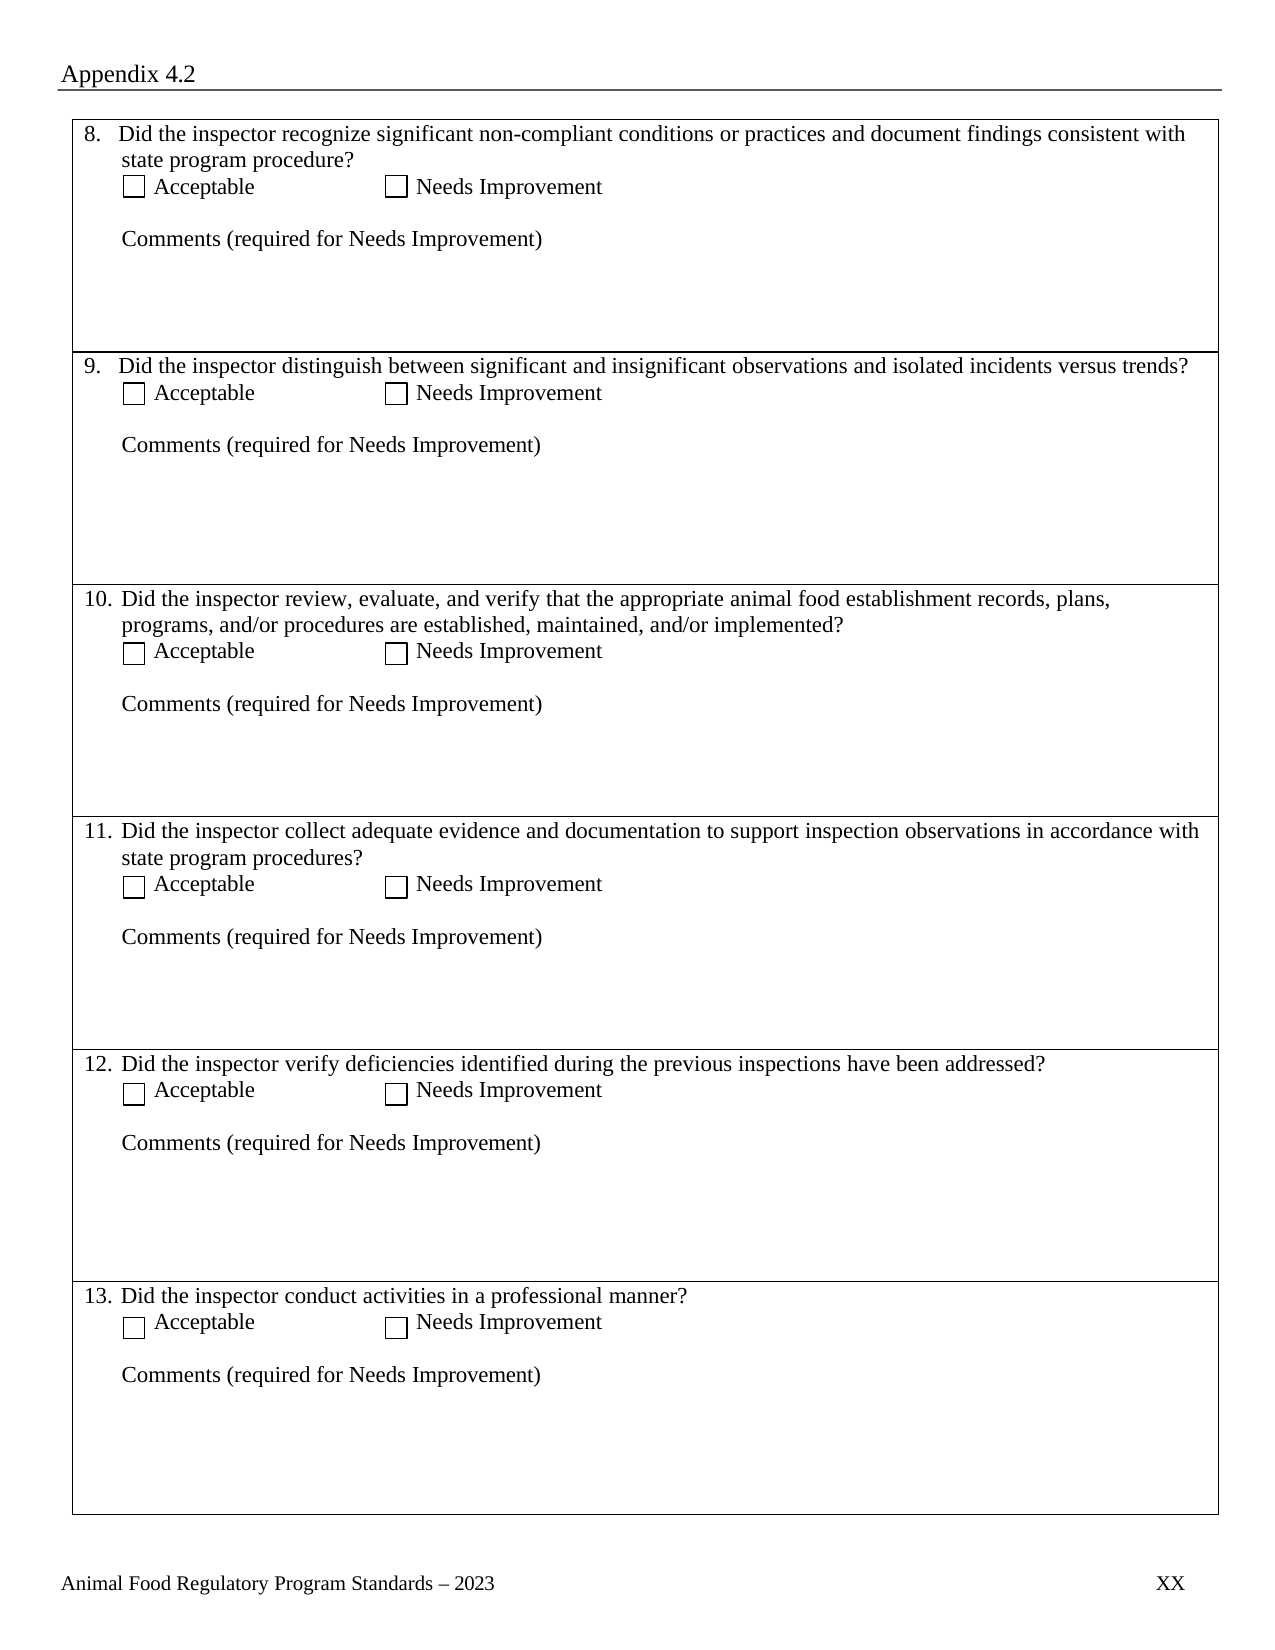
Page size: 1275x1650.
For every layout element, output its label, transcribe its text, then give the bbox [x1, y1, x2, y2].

table_header 8. Did the inspector recognize significant non-compliant conditions or practices and document findings consistent with state program procedure? Acceptable Needs Improvement Comments (required for Needs Improvement) [73, 120, 1218, 351]
table_cell 11. Did the inspector collect adequate evidence and documentation to support inspection observations in accordance with state program procedures? Acceptable Needs Improvement Comments (required for Needs Improvement) [73, 817, 1218, 1049]
table_cell 10. Did the inspector review, evaluate, and verify that the appropriate animal food establishment records, plans, programs, and/or procedures are established, maintained, and/or implemented? Acceptable Needs Improvement Comments (required for Needs Improvement) [73, 585, 1218, 816]
table_cell 9. Did the inspector distinguish between significant and insignificant observations and isolated incidents versus trends? Acceptable Needs Improvement Comments (required for Needs Improvement) [73, 353, 1218, 584]
table_cell 13. Did the inspector conduct activities in a professional manner? Acceptable Needs Improvement Comments (required for Needs Improvement) [73, 1282, 1218, 1514]
table_cell 12. Did the inspector verify deficiencies identified during the previous inspections have been addressed? Acceptable Needs Improvement Comments (required for Needs Improvement) [73, 1050, 1218, 1281]
